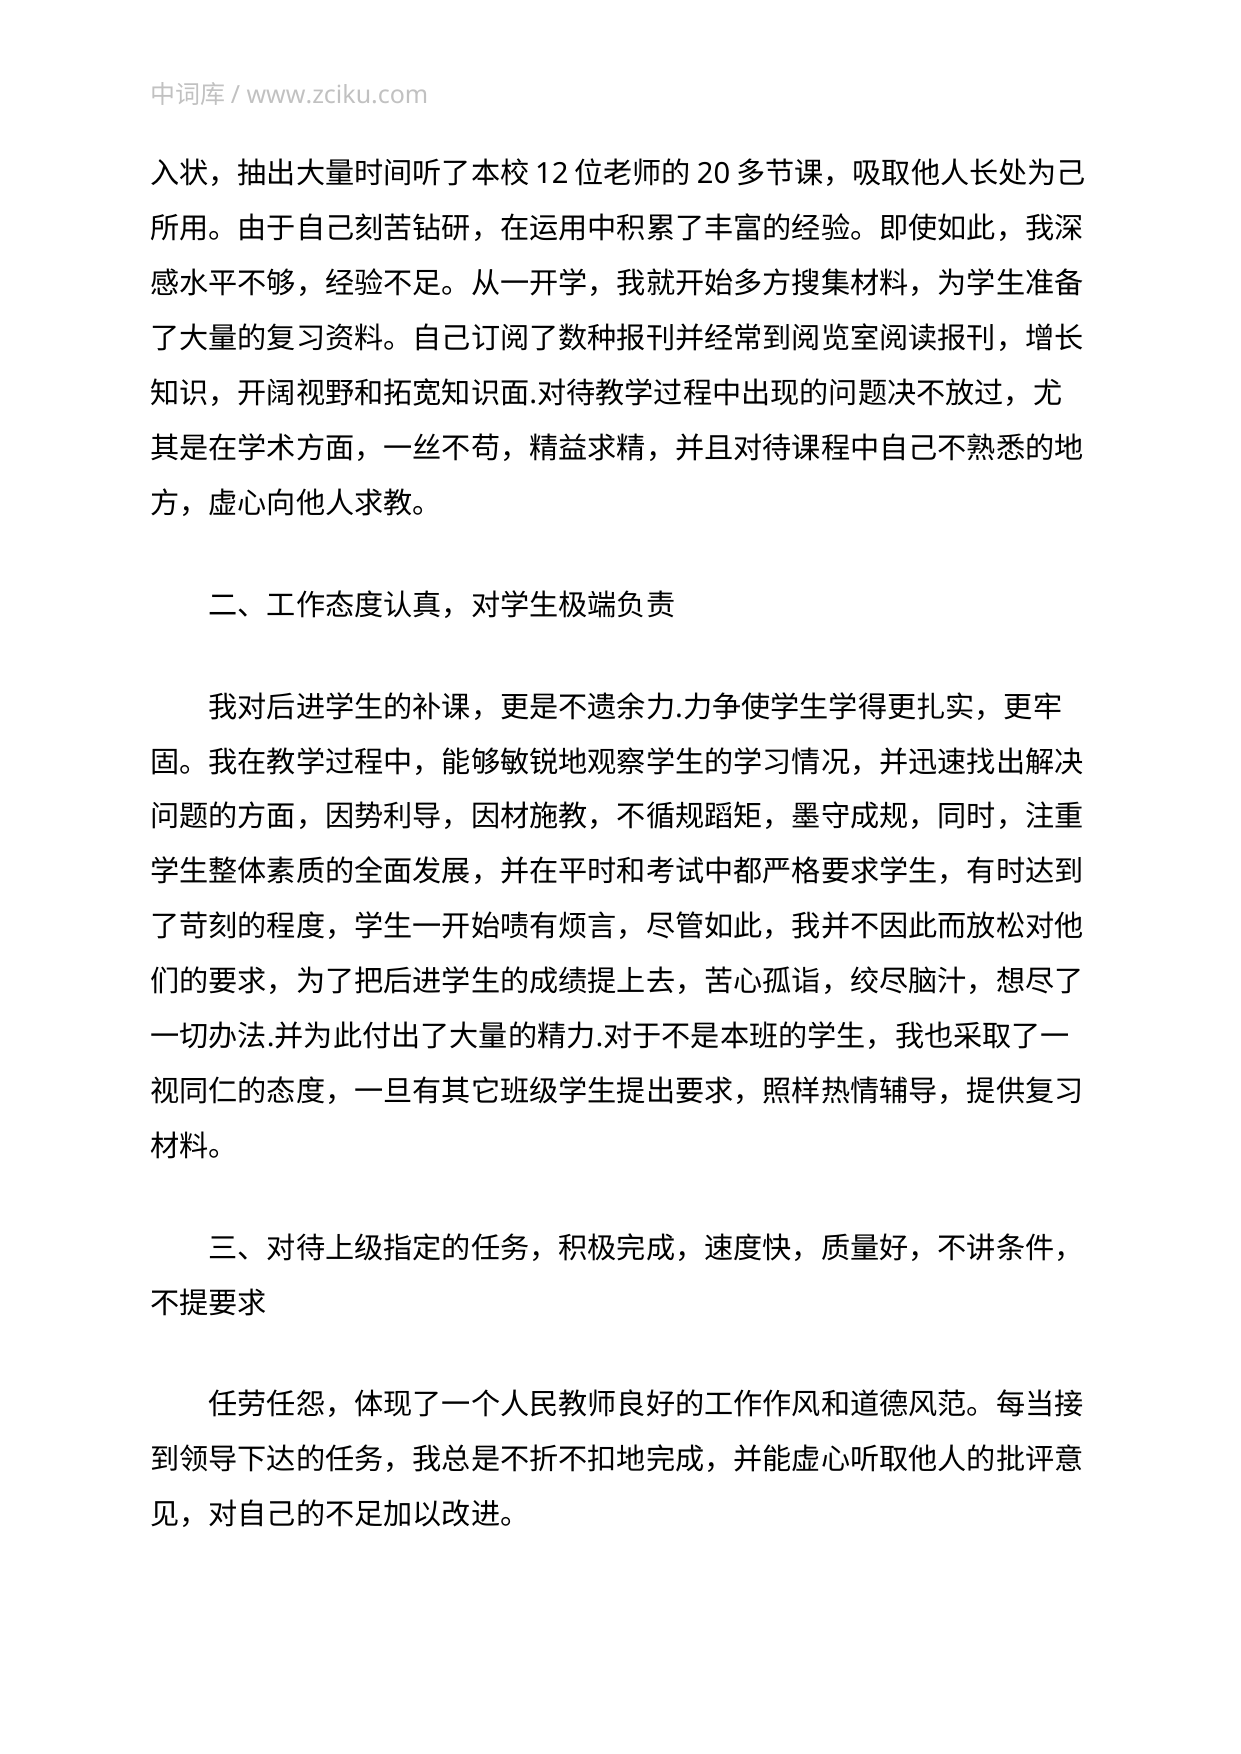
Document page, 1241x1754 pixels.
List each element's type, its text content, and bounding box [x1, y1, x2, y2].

text 三、对待上级指定的任务，积极完成，速度快，质量好，不讲条件，不提要求 [150, 1224, 1090, 1321]
text 二、工作态度认真，对学生极端负责 [150, 581, 1090, 624]
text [150, 150, 1090, 522]
text 我对后进学生的补课，更是不遗余力.力争使学生学得更扎实，更牢固。我在教学过程中，能够敏锐地观察学生的学习情况，并迅速找出解决问题的方面，因势利导，因材施教，不循规蹈矩，墨守成规，同时，注重学生整体素质的全面发展，并在平时和考试中都严格要求学生，有时达到了苛刻的程度，学生一开始啧有烦言，尽管如此，我并不因此而放松对他们的要求，为了把后进学生的成绩提上去，苦心孤诣，绞尽脑汁，想尽了一切办法.并为此付出了大量的精力.对于不是本班的学生，我也采取了一视同仁的态度，一旦有其它班级学生提出要求，照样热情辅导，提供复习材料。 [150, 683, 1090, 1165]
text 任劳任怨，体现了一个人民教师良好的工作作风和道德风范。每当接到领导下达的任务，我总是不折不扣地完成，并能虚心听取他人的批评意见，对自己的不足加以改进。 [150, 1381, 1090, 1533]
